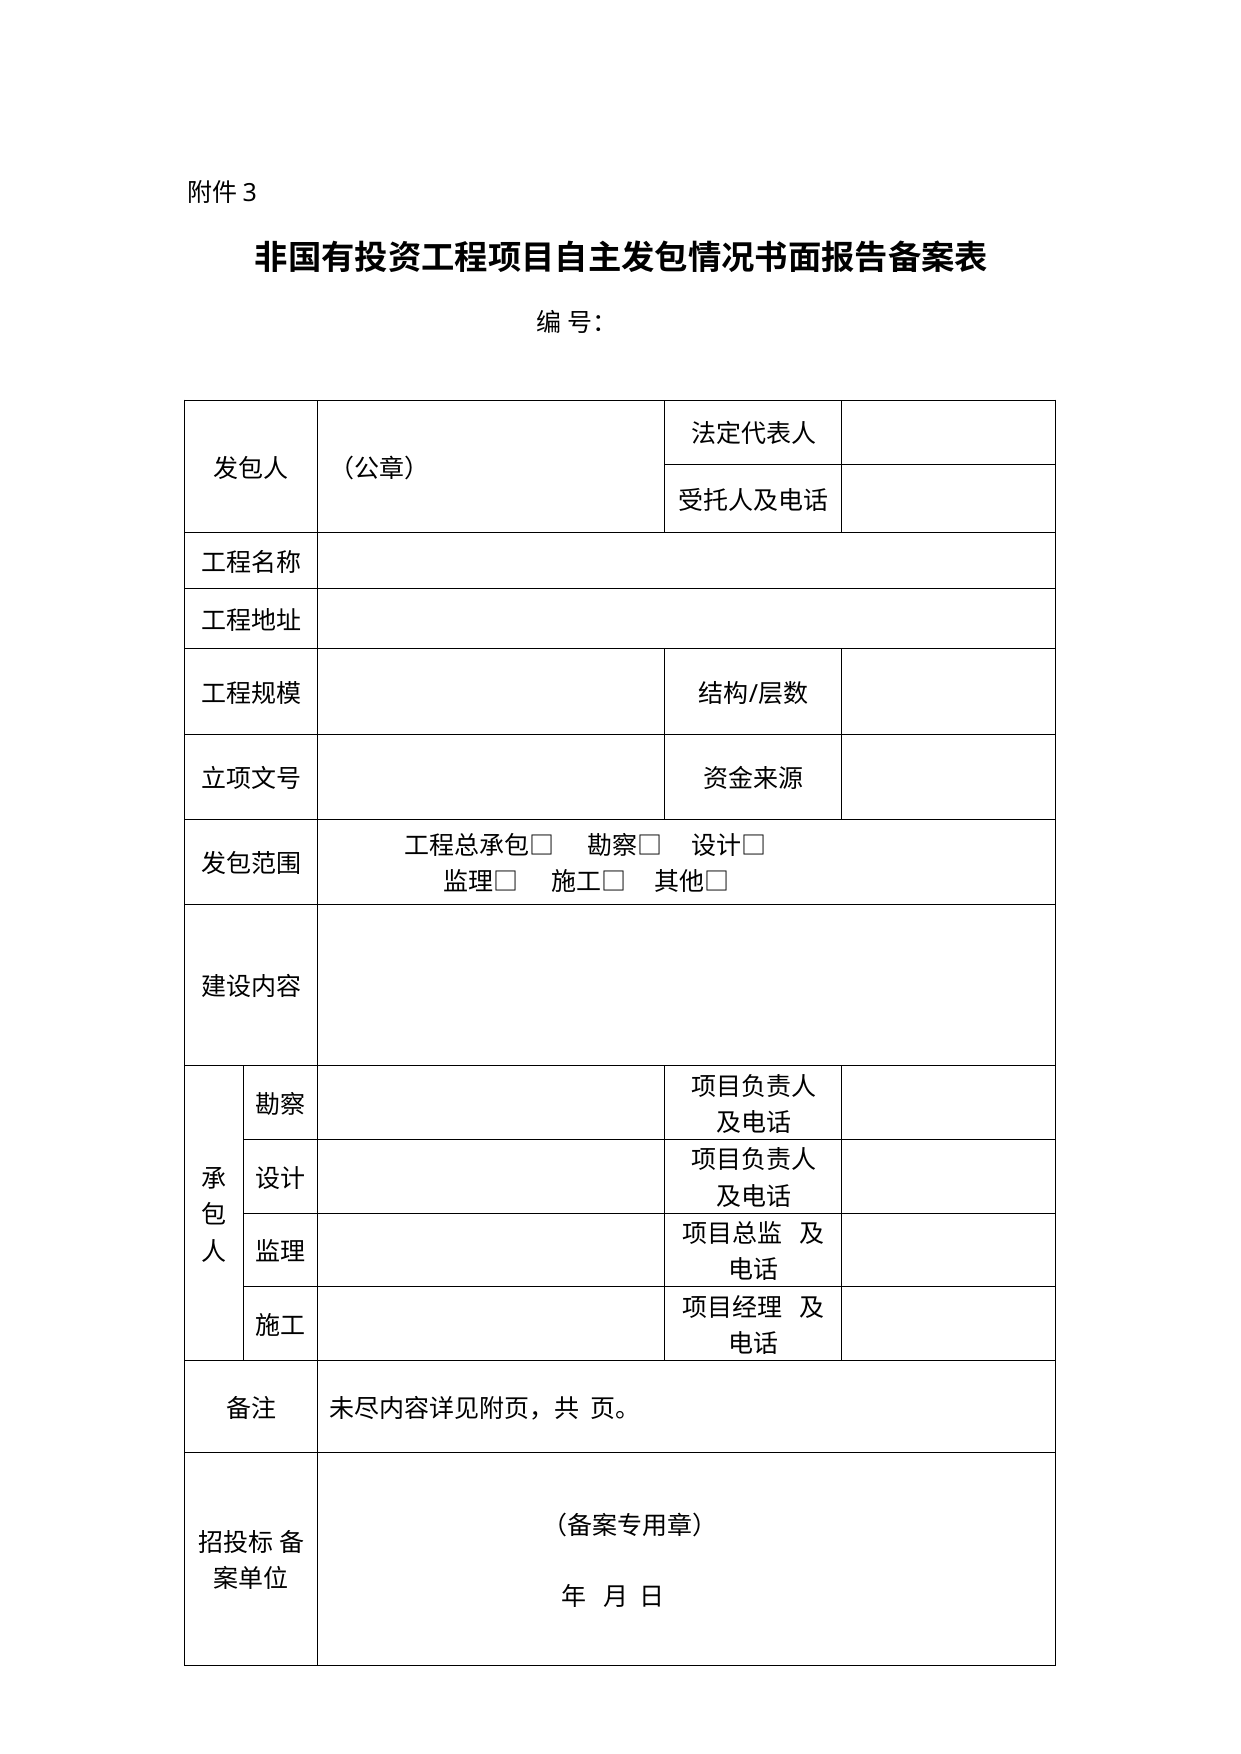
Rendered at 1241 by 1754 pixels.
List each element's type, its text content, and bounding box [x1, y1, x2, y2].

subtitle 附件3 [187, 158, 1053, 223]
table_cell 资金来源 [665, 735, 841, 818]
table_cell 工程规模 [185, 649, 317, 733]
table_cell [842, 1287, 1055, 1359]
table_header 发包人 [185, 401, 317, 532]
table_cell 工程名称 [185, 533, 317, 588]
table_header （公章） [318, 401, 664, 532]
table_cell 招投标 备案单位 [185, 1453, 317, 1665]
subtitle 非国有投资工程项目自主发包情况书面报告备案表 [187, 223, 1053, 288]
table_cell 项目负责人 及电话 [665, 1066, 841, 1139]
table_cell [318, 649, 664, 733]
table_cell [318, 1214, 664, 1286]
table_cell 立项文号 [185, 735, 317, 818]
table_cell 受托人及电话 [665, 465, 841, 532]
table_cell [842, 465, 1055, 532]
table_cell 监理 [244, 1214, 317, 1286]
table_cell 工程地址 [185, 589, 317, 648]
table_cell [842, 1066, 1055, 1139]
table_cell 发包范围 [185, 820, 317, 904]
table_cell [842, 735, 1055, 818]
table_cell 未尽内容详见附页，共 页。 [318, 1361, 1055, 1452]
table_cell 建设内容 [185, 905, 317, 1065]
table_cell （备案专用章） 年 月 日 [318, 1453, 1055, 1665]
table_cell 勘察 [244, 1066, 317, 1139]
table_cell [318, 1140, 664, 1212]
table_cell 项目负责人 及电话 [665, 1140, 841, 1212]
table_cell 项目总监 及电话 [665, 1214, 841, 1286]
table_cell 结构/层数 [665, 649, 841, 733]
table_cell [318, 905, 1055, 1065]
table_cell [318, 1066, 664, 1139]
text 编 号： [187, 288, 965, 353]
table_cell [842, 649, 1055, 733]
table_cell [842, 1214, 1055, 1286]
table_header 法定代表人 [665, 401, 841, 463]
table_cell 设计 [244, 1140, 317, 1212]
table_cell 施工 [244, 1287, 317, 1359]
table_cell 项目经理 及电话 [665, 1287, 841, 1359]
table_cell 备注 [185, 1361, 317, 1452]
table_cell [318, 735, 664, 818]
table_cell [318, 1287, 664, 1359]
table_cell [318, 589, 1055, 648]
table_cell [318, 533, 1055, 588]
table_cell 承 包 人 [185, 1066, 243, 1359]
table_cell [842, 1140, 1055, 1212]
table_cell 工程总承包□ 勘察□ 设计□ 监理□ 施工□ 其他□ [318, 820, 1055, 904]
table_header [842, 401, 1055, 463]
